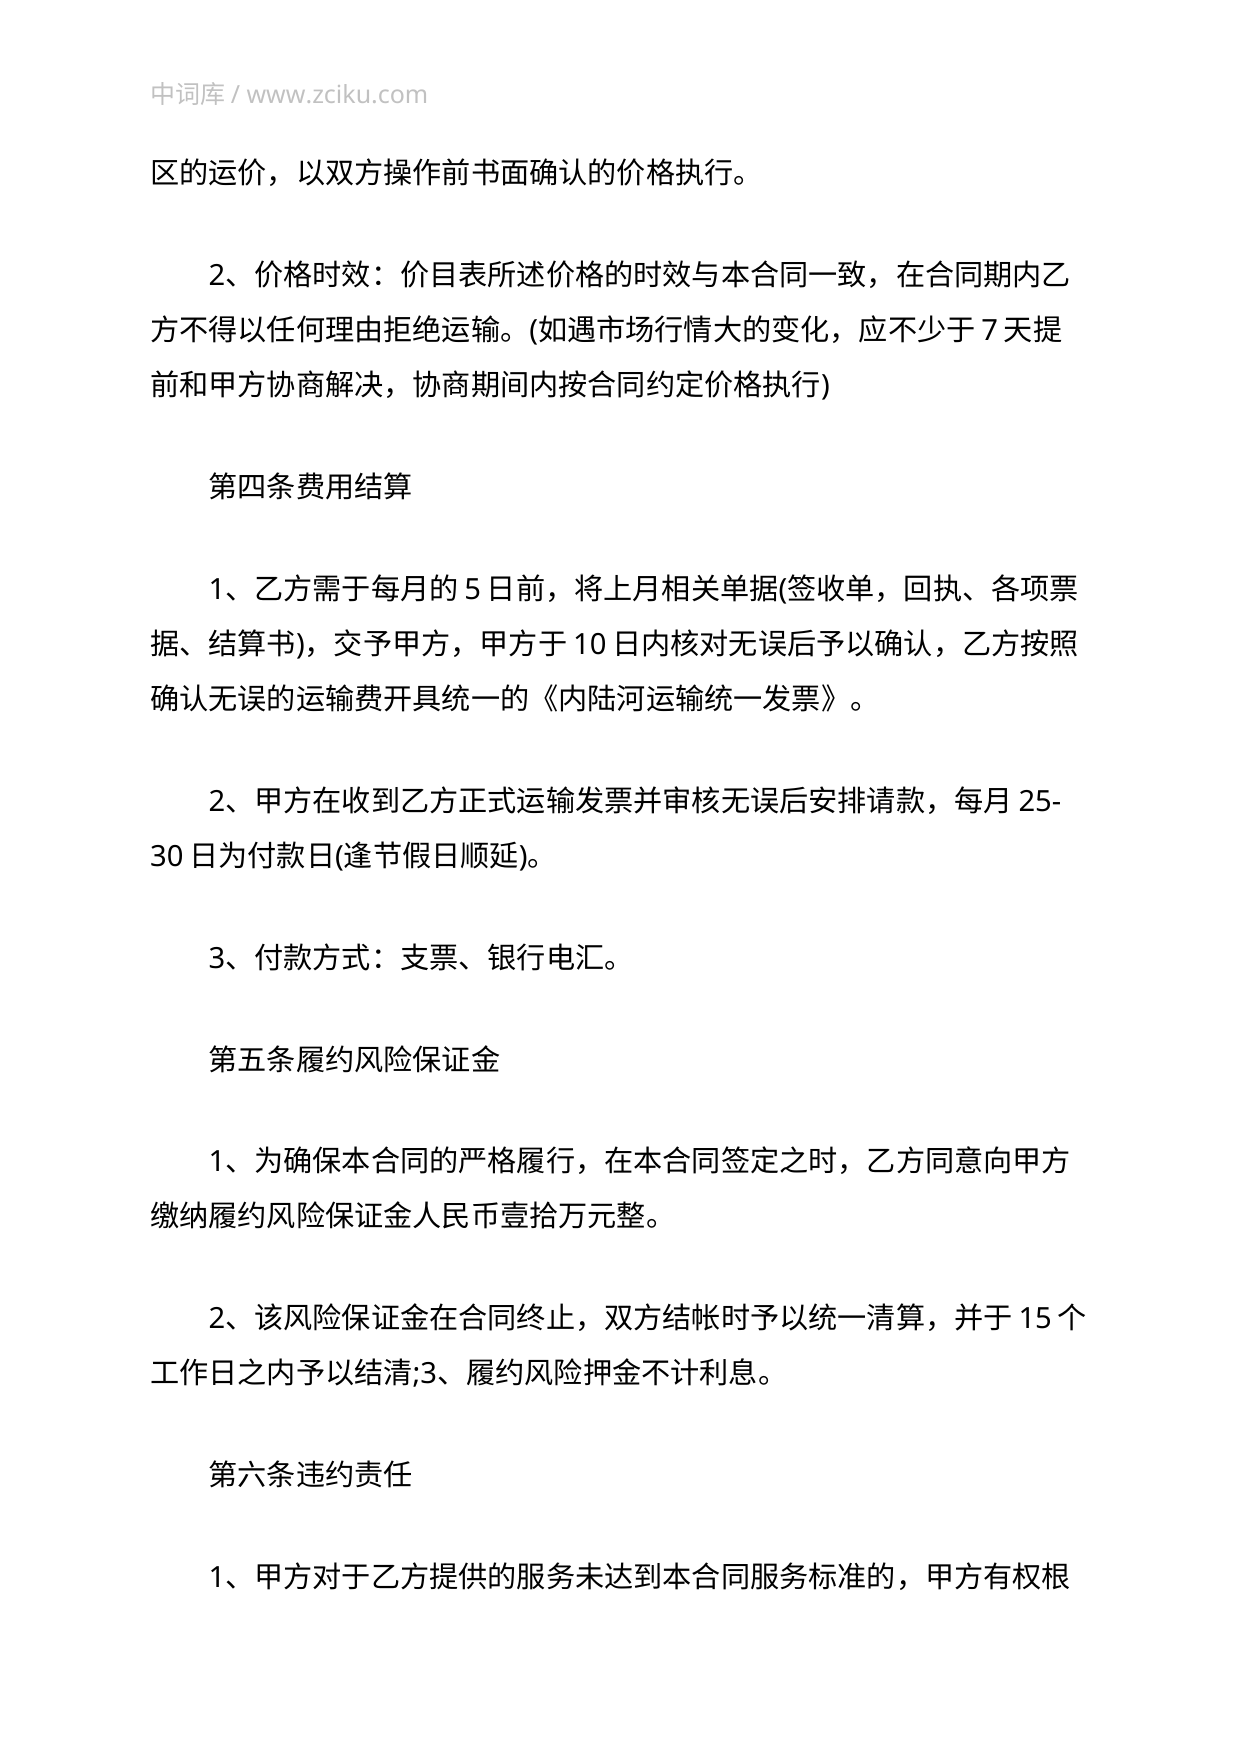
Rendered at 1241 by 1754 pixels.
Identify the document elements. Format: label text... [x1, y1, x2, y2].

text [150, 150, 1090, 192]
text 1、为确保本合同的严格履行，在本合同签定之时，乙方同意向甲方缴纳履约风险保证金人民币壹拾万元整。 [150, 1138, 1090, 1235]
text 2、甲方在收到乙方正式运输发票并审核无误后安排请款，每月25-30日为付款日(逢节假日顺延)。 [150, 777, 1090, 875]
text 1、乙方需于每月的5日前，将上月相关单据(签收单，回执、各项票据、结算书)，交予甲方，甲方于10日内核对无误后予以确认，乙方按照确认无误的运输费开具统一的《内陆河运输统一发票》。 [150, 566, 1090, 718]
text 2、该风险保证金在合同终止，双方结帐时予以统一清算，并于15个工作日之内予以结清;3、履约风险押金不计利息。 [150, 1295, 1090, 1392]
text 第六条违约责任 [150, 1452, 1090, 1494]
text 第四条费用结算 [150, 464, 1090, 506]
text 第五条履约风险保证金 [150, 1036, 1090, 1078]
text 3、付款方式：支票、银行电汇。 [150, 934, 1090, 977]
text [150, 1553, 1090, 1596]
text 2、价格时效：价目表所述价格的时效与本合同一致，在合同期内乙方不得以任何理由拒绝运输。(如遇市场行情大的变化，应不少于7天提前和甲方协商解决，协商期间内按合同约定价格执行) [150, 252, 1090, 404]
